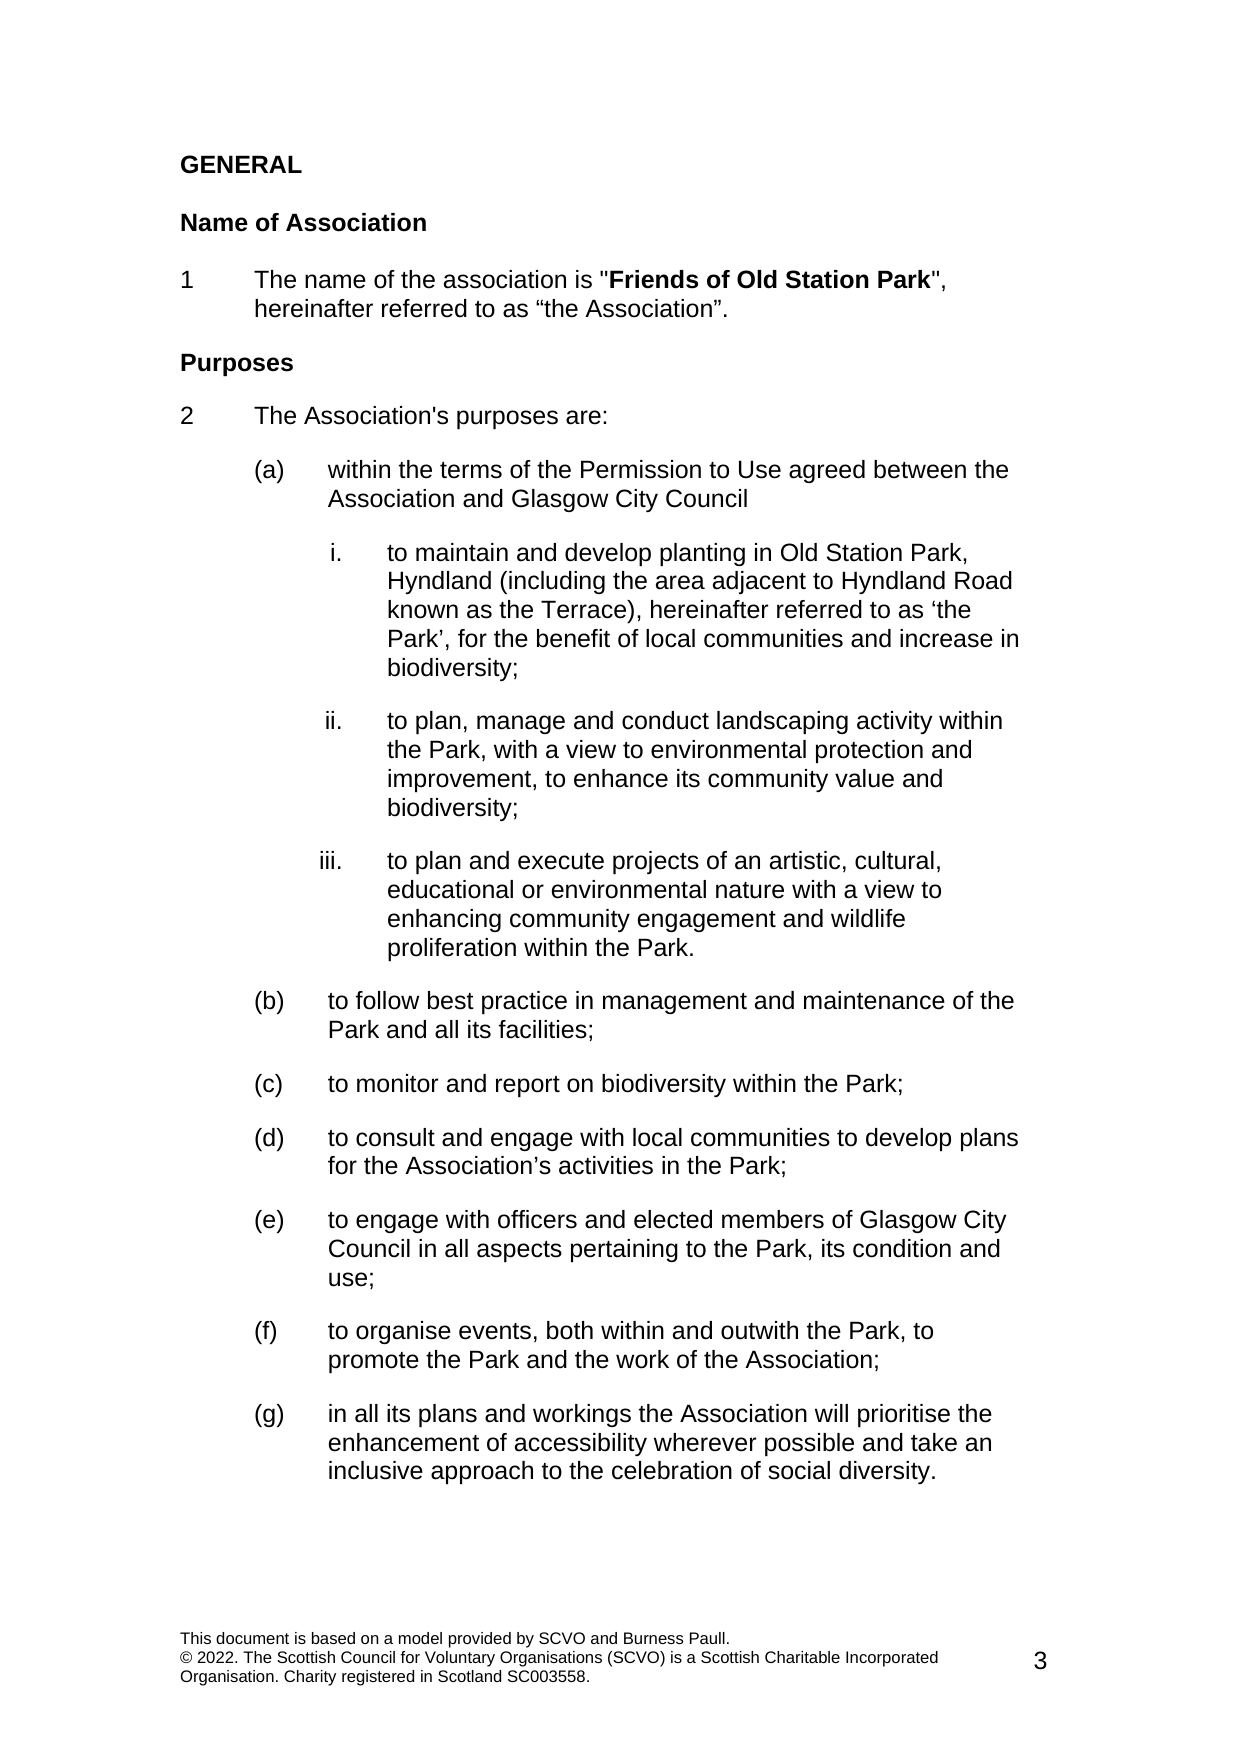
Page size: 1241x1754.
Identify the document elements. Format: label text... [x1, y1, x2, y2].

text The Association's purposes are: [180, 401, 1033, 430]
list Purposes [180, 347, 1033, 376]
list to organise events, both within and outwith the Park, to promote the Park and the work of the Association; [254, 1316, 1033, 1374]
list in all its plans and workings the Association will prioritise the enhancement of accessibility wherever possible and take an inclusive approach to the celebration of social diversity. [254, 1399, 1033, 1485]
list to plan and execute projects of an artistic, cultural, educational or environmental nature with a view to enhancing community engagement and wildlife proliferation within the Park. [342, 846, 1033, 961]
list within the terms of the Permission to Use agreed between the Association and Glasgow City Council [254, 455, 1033, 512]
text Name of Association [180, 207, 1033, 236]
text The name of the association is "Friends of Old Station Park", hereinafter referred to as “the Association”. [180, 265, 1033, 322]
list to consult and engage with local communities to develop plans for the Association’s activities in the Park; [254, 1122, 1033, 1180]
list to engage with officers and elected members of Glasgow City Council in all aspects pertaining to the Park, its condition and use; [254, 1205, 1033, 1291]
list to follow best practice in management and maintenance of the Park and all its facilities; [254, 986, 1033, 1044]
list to monitor and report on biodiversity within the Park; [254, 1069, 1033, 1097]
list to maintain and develop planting in Old Station Park, Hyndland (including the area adjacent to Hyndland Road known as the Terrace), hereinafter referred to as ‘the Park’, for the benefit of local communities and increase in biodiversity; [342, 537, 1033, 681]
list to plan, manage and conduct landscaping activity within the Park, with a view to environmental protection and improvement, to enhance its community value and biodiversity; [342, 706, 1033, 821]
text GENERAL [180, 150, 1033, 179]
